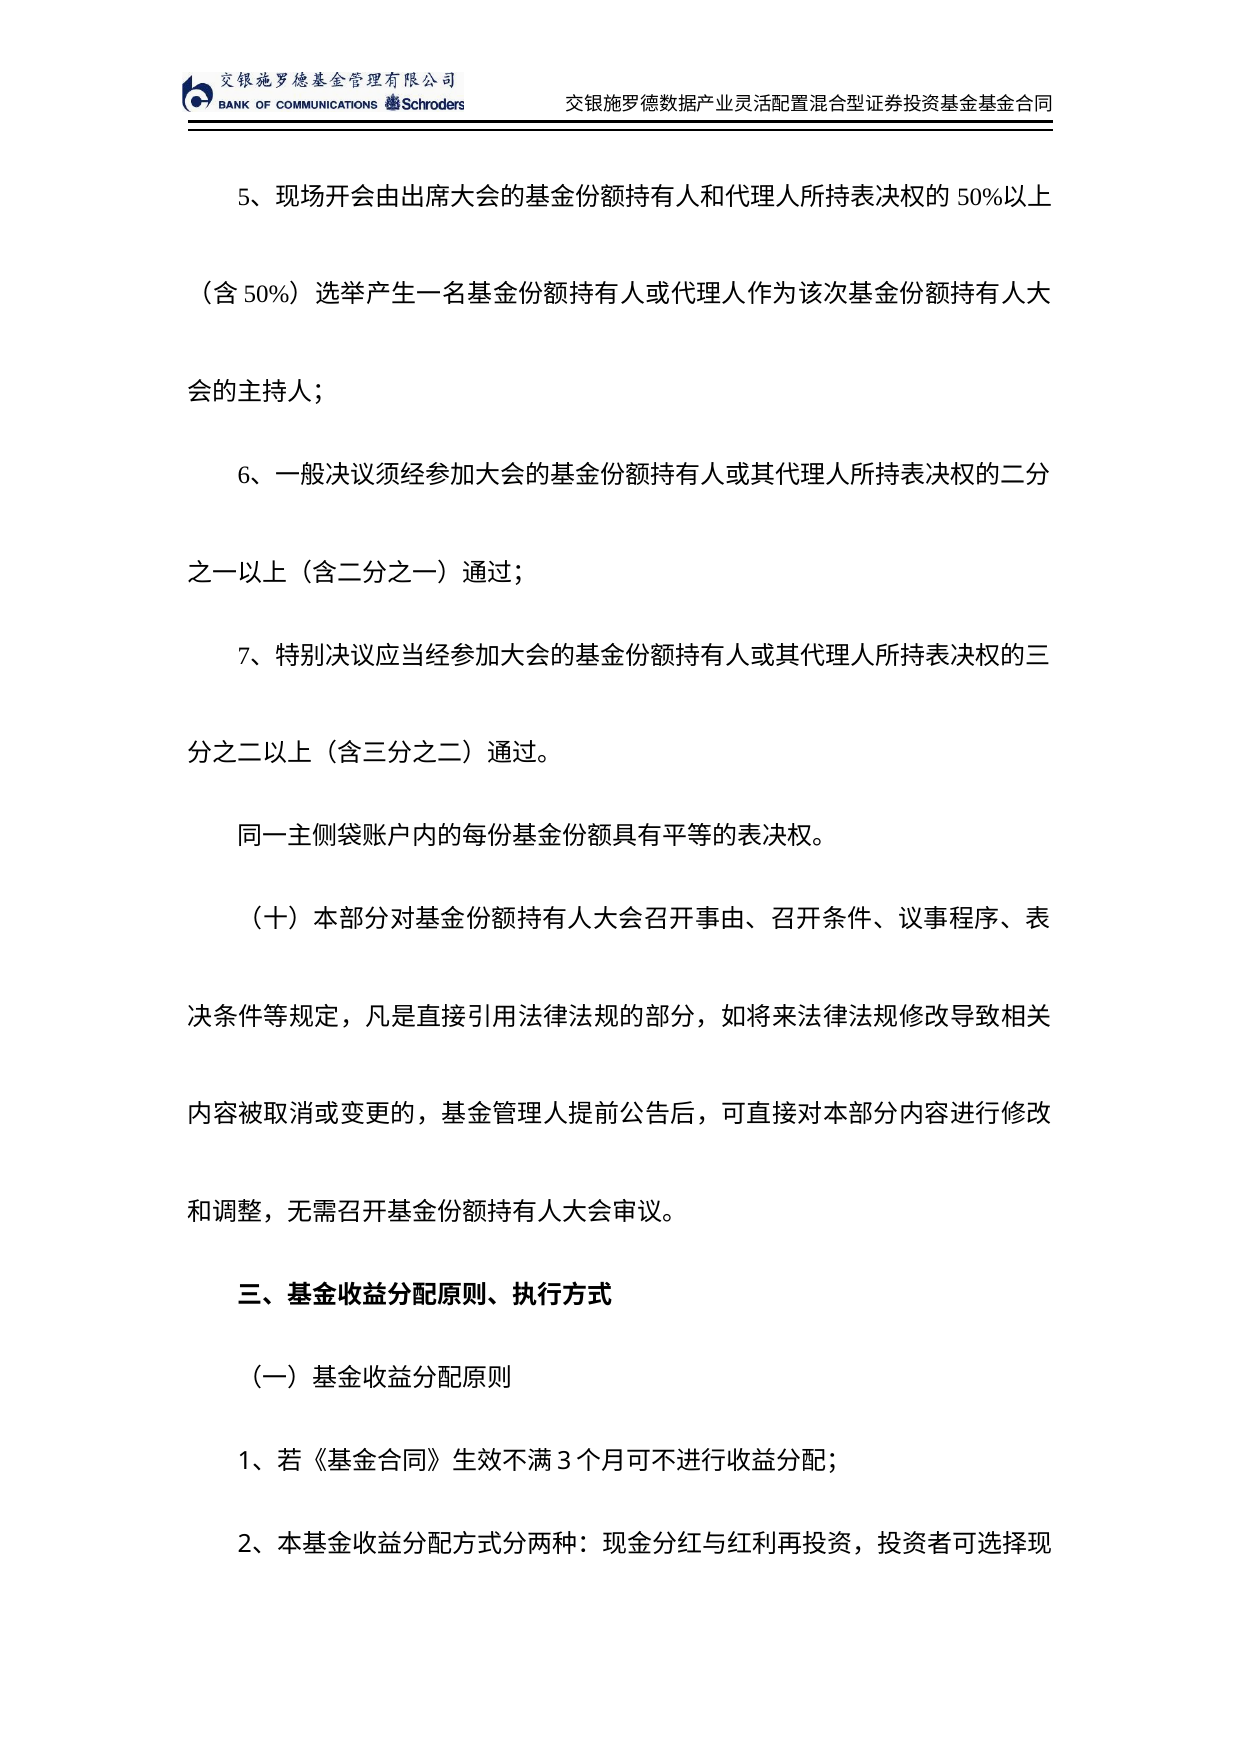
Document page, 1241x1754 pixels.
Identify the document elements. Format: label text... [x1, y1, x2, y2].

text 同一主侧袋账户内的每份基金份额具有平等的表决权。 [187, 801, 1053, 866]
picture [182, 72, 464, 112]
text 1、若《基金合同》生效不满3个月可不进行收益分配； [187, 1426, 1053, 1491]
text 6、一般决议须经参加大会的基金份额持有人或其代理人所持表决权的二分之一以上（含二分之一）通过； [187, 440, 1053, 603]
text 5、现场开会由出席大会的基金份额持有人和代理人所持表决权的50%以上（含50%）选举产生一名基金份额持有人或代理人作为该次基金份额持有人大会的主持人； [187, 162, 1053, 422]
text 7、特别决议应当经参加大会的基金份额持有人或其代理人所持表决权的三分之二以上（含三分之二）通过。 [187, 621, 1053, 783]
text （一）基金收益分配原则 [187, 1343, 1053, 1408]
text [187, 1509, 1053, 1574]
text （十）本部分对基金份额持有人大会召开事由、召开条件、议事程序、表决条件等规定，凡是直接引用法律法规的部分，如将来法律法规修改导致相关内容被取消或变更的，基金管理人提前公告后，可直接对本部分内容进行修改和调整，无需召开基金份额持有人大会审议。 [187, 884, 1053, 1242]
text 三、基金收益分配原则、执行方式 [187, 1260, 1053, 1325]
